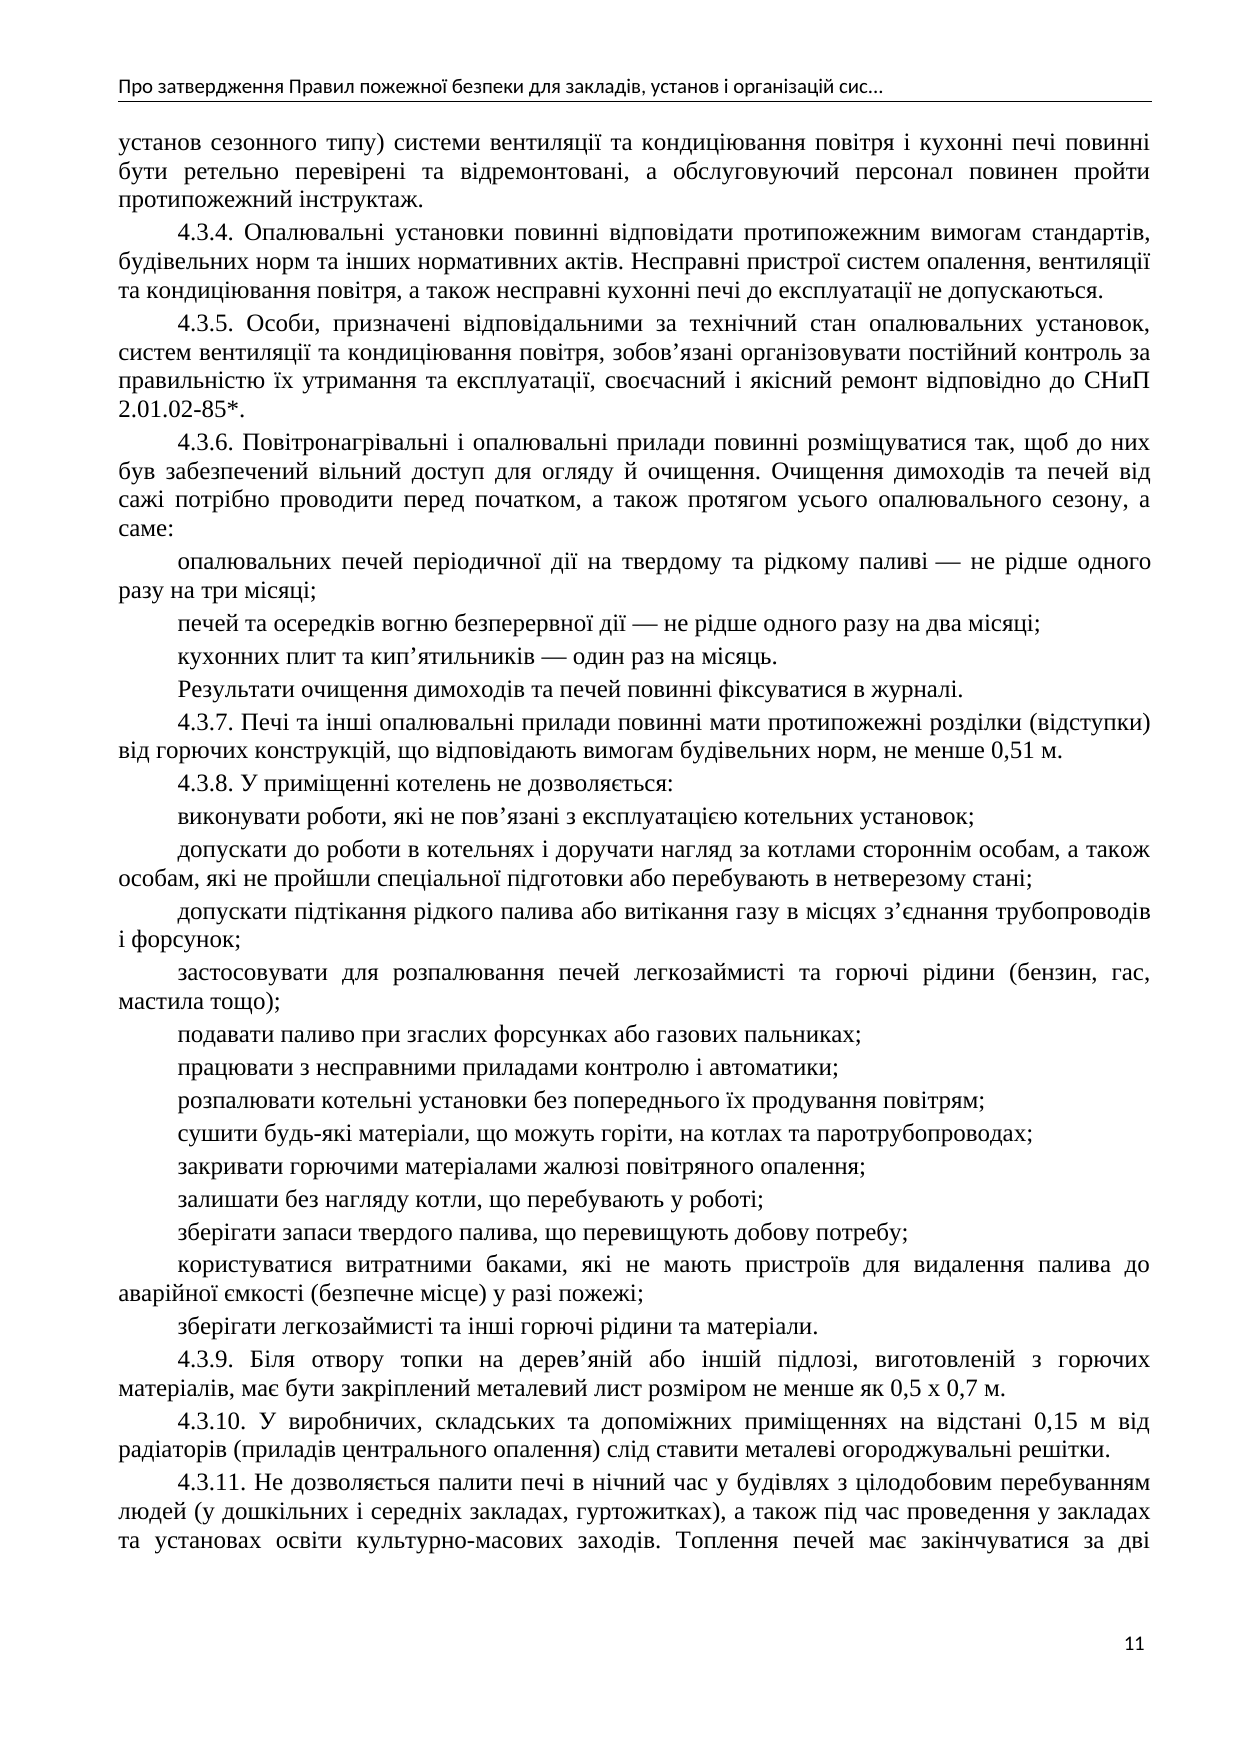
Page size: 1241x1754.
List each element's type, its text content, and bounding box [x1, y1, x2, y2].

text 4.3.10. У виробничих, складських та допоміжних приміщеннях на відстані 0,15 м від радіаторів (приладів центрального опалення) слід ставити металеві огороджувальні решітки. [118, 1406, 1152, 1463]
text печей та осередків вогню безперервної дії — не рідше одного разу на два місяці; [118, 608, 1152, 637]
text 4.3.9. Біля отвору топки на дерев’яній або іншій підлозі, виготовленій з горючих матеріалів, має бути закріплений металевий лист розміром не менше як 0,5 х 0,7 м. [118, 1344, 1152, 1402]
text 4.3.4. Опалювальні установки повинні відповідати протипожежним вимогам стандартів, будівельних норм та інших нормативних актів. Несправні пристрої систем опалення, вентиляції та кондиціювання повітря, а також несправні кухонні печі до експлуатації не допускаються. [118, 217, 1152, 304]
text Результати очищення димоходів та печей повинні фіксуватися в журналі. [118, 674, 1152, 702]
text сушити будь-які матеріали, що можуть горіти, на котлах та паротрубопроводах; [118, 1118, 1152, 1147]
text застосовувати для розпалювання печей легкозаймисті та горючі рідини (бензин, гас, мастила тощо); [118, 957, 1152, 1015]
text 4.3.7. Печі та інші опалювальні прилади повинні мати протипожежні розділки (відступки) від горючих конструкцій, що відповідають вимогам будівельних норм, не менше 0,51 м. [118, 707, 1152, 764]
text користуватися витратними баками, які не мають пристроїв для видалення палива до аварійної ємкості (безпечне місце) у разі пожежі; [118, 1249, 1152, 1307]
text допускати до роботи в котельнях і доручати нагляд за котлами стороннім особам, а також особам, які не пройшли спеціальної підготовки або перебувають в нетверезому стані; [118, 834, 1152, 892]
text закривати горючими матеріалами жалюзі повітряного опалення; [118, 1151, 1152, 1179]
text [118, 1467, 1152, 1554]
text зберігати легкозаймисті та інші горючі рідини та матеріали. [118, 1311, 1152, 1340]
text 4.3.8. У приміщенні котелень не дозволяється: [118, 768, 1152, 797]
text зберігати запаси твердого палива, що перевищують добову потребу; [118, 1217, 1152, 1245]
text кухонних плит та кип’ятильників — один раз на місяць. [118, 641, 1152, 669]
text працювати з несправними приладами контролю і автоматики; [118, 1052, 1152, 1081]
text 4.3.6. Повітронагрівальні і опалювальні прилади повинні розміщуватися так, щоб до них був забезпечений вільний доступ для огляду й очищення. Очищення димоходів та печей від сажі потрібно проводити перед початком, а також протягом усього опалювального сезону, а саме: [118, 427, 1152, 542]
text подавати паливо при згаслих форсунках або газових пальниках; [118, 1019, 1152, 1048]
text допускати підтікання рідкого палива або витікання газу в місцях з’єднання трубопроводів і форсунок; [118, 896, 1152, 953]
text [118, 127, 1152, 213]
text опалювальних печей періодичної дії на твердому та рідкому паливі — не рідше одного разу на три місяці; [118, 546, 1152, 604]
text 4.3.5. Особи, призначені відповідальними за технічний стан опалювальних установок, систем вентиляції та кондиціювання повітря, зобов’язані організовувати постійний контроль за правильністю їх утримання та експлуатації, своєчасний і якісний ремонт відповідно до СНиП 2.01.02-85*. [118, 308, 1152, 423]
text виконувати роботи, які не пов’язані з експлуатацією котельних установок; [118, 801, 1152, 830]
text залишати без нагляду котли, що перебувають у роботі; [118, 1184, 1152, 1212]
text розпалювати котельні установки без попереднього їх продування повітрям; [118, 1085, 1152, 1114]
